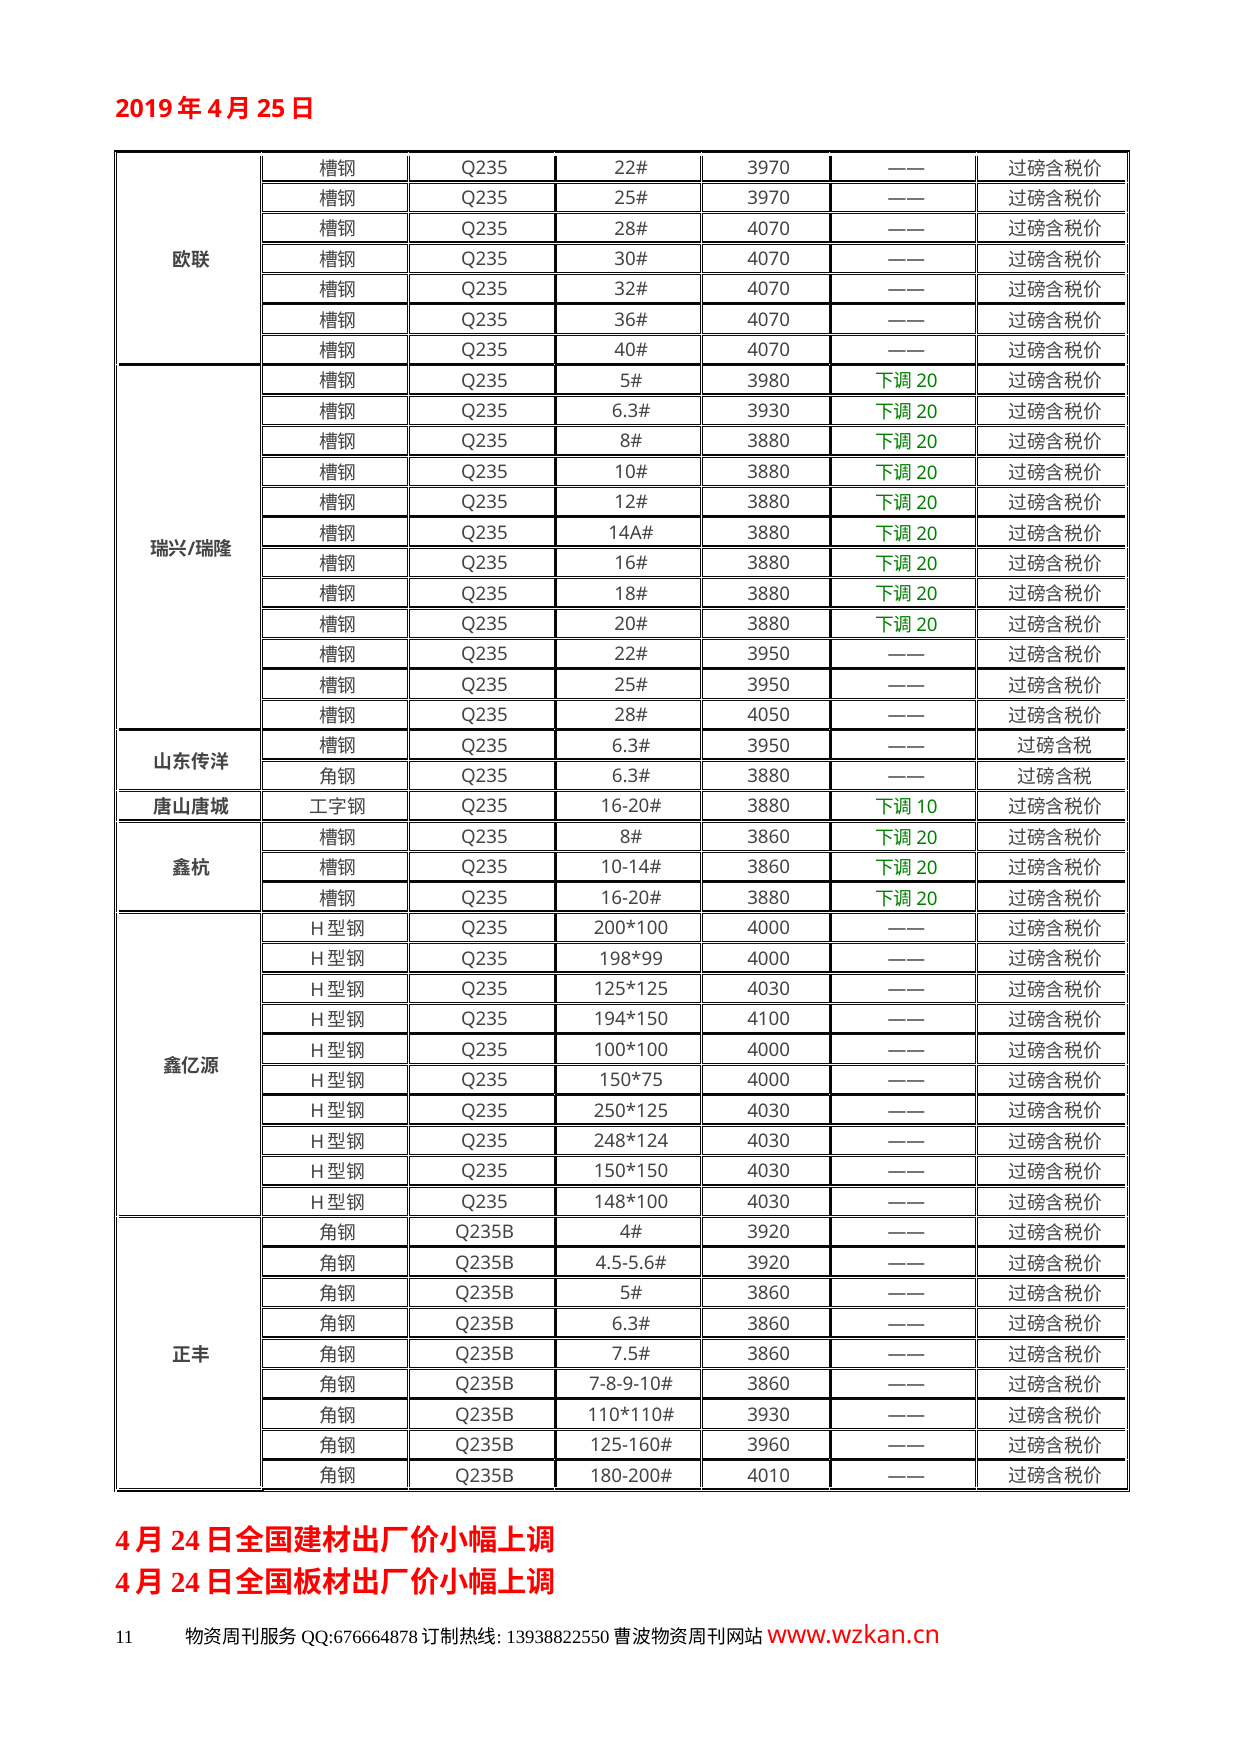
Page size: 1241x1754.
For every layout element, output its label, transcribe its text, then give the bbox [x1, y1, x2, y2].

table_cell —— [832, 1248, 975, 1275]
table_cell 过磅含税价 [978, 1063, 1127, 1093]
table_cell H型钢 [263, 1188, 407, 1214]
table_cell Q235 [410, 1066, 554, 1093]
table_cell 16-20# [557, 792, 700, 819]
table_cell 过磅含税价 [978, 667, 1127, 697]
table_cell 12# [557, 488, 700, 515]
table_cell 110*110# [557, 1400, 700, 1427]
table_cell 7.5# [557, 1340, 700, 1367]
table_cell 32# [557, 275, 700, 302]
table_cell 角钢 [263, 1218, 407, 1245]
table_cell Q235 [410, 458, 554, 484]
table_cell 3860 [703, 853, 829, 880]
table_cell 角钢 [263, 1400, 407, 1427]
table_cell 3970 [703, 184, 829, 211]
table_cell 过磅含税价 [977, 1154, 1128, 1184]
table_cell 角钢 [263, 1248, 407, 1275]
table_cell 槽钢 [263, 579, 407, 606]
table_cell 150*150 [557, 1157, 700, 1184]
table_cell 过磅含税价 [978, 393, 1127, 424]
table_cell 4070 [703, 245, 829, 272]
table_cell 150*75 [557, 1066, 700, 1093]
table_cell —— [832, 1157, 975, 1184]
table_cell 下调20 [832, 610, 975, 637]
table_cell 4030 [703, 1188, 829, 1214]
table_cell 过磅含税价 [978, 819, 1127, 849]
table_cell 3860 [703, 1340, 829, 1367]
table_cell 过磅含税价 [978, 1397, 1127, 1427]
table_cell H型钢 [263, 944, 407, 971]
table_cell Q235 [410, 1157, 554, 1184]
table_cell 下调20 [832, 518, 975, 545]
table_cell Q235 [410, 670, 554, 697]
table_cell 3980 [703, 366, 829, 393]
table_cell 10# [557, 458, 700, 484]
table_cell Q235 [410, 792, 554, 819]
table_cell H型钢 [263, 1157, 407, 1184]
table_cell 7-8-9-10# [557, 1370, 700, 1397]
table_cell Q235 [410, 1096, 554, 1123]
table_cell H型钢 [263, 975, 407, 1002]
table_cell 下调20 [832, 397, 975, 424]
table_cell 3880 [703, 488, 829, 515]
table_cell Q235 [410, 853, 554, 880]
table_cell 槽钢 [263, 245, 407, 272]
table_cell H型钢 [263, 1035, 407, 1062]
table_cell 3880 [703, 549, 829, 576]
table_cell Q235 [410, 397, 554, 424]
table_cell —— [832, 305, 975, 332]
table_cell —— [832, 731, 975, 758]
table_cell —— [832, 762, 975, 789]
table_cell 角钢 [263, 1340, 407, 1367]
table_cell 3880 [703, 610, 829, 637]
table_cell Q235 [409, 152, 555, 180]
table_cell 28# [557, 214, 700, 241]
table_cell Q235 [410, 427, 554, 454]
table_cell 4100 [703, 1005, 829, 1032]
table_cell 28# [557, 701, 700, 728]
table_cell 过磅含税价 [977, 424, 1128, 454]
table_cell H型钢 [263, 1066, 407, 1093]
table_cell 槽钢 [263, 518, 407, 545]
table_cell Q235 [410, 488, 554, 515]
table_cell —— [832, 1218, 975, 1245]
table_cell —— [832, 1309, 975, 1336]
table_cell 槽钢 [263, 458, 407, 484]
table_cell Q235B [409, 1461, 555, 1488]
table_cell 槽钢 [263, 549, 407, 576]
table_cell Q235B [410, 1340, 554, 1367]
table_cell —— [832, 245, 975, 272]
table_cell 过磅含税价 [978, 545, 1127, 576]
table_cell 3950 [703, 670, 829, 697]
table_cell 过磅含税价 [978, 241, 1127, 272]
table_cell 4070 [703, 305, 829, 332]
table_cell Q235 [410, 944, 554, 971]
table_cell 3920 [703, 1218, 829, 1245]
table_cell 过磅含税价 [977, 272, 1128, 302]
table_cell 过磅含税 [978, 728, 1128, 758]
table_cell —— [832, 1127, 975, 1154]
table_cell Q235 [410, 823, 554, 849]
table_cell Q235B [410, 1248, 554, 1275]
table_cell —— [830, 153, 977, 180]
table_cell 5# [557, 1279, 700, 1306]
table_cell 角钢 [263, 762, 407, 789]
table_cell Q235 [410, 883, 554, 910]
table_cell 25# [557, 670, 700, 697]
table_cell 过磅含税价 [978, 698, 1127, 728]
table_cell 过磅含税价 [977, 1367, 1128, 1397]
table_cell 槽钢 [263, 427, 407, 454]
table_cell 过磅含税价 [977, 153, 1127, 180]
table_cell —— [832, 975, 975, 1002]
table_cell 槽钢 [263, 214, 407, 241]
table_cell 3880 [703, 518, 829, 545]
table_cell 过磅含税价 [978, 1123, 1127, 1154]
table_cell 过磅含税价 [978, 485, 1127, 515]
table_cell 4070 [703, 214, 829, 241]
table_cell 过磅含税价 [978, 1336, 1127, 1367]
table_cell 3930 [703, 1400, 829, 1427]
table_cell —— [832, 275, 975, 302]
table_cell 3880 [703, 458, 829, 484]
table_cell 3970 [702, 152, 830, 180]
table_cell 4070 [703, 336, 829, 363]
table_cell 过磅含税价 [977, 211, 1128, 241]
table_cell 槽钢 [263, 823, 407, 849]
table_cell Q235 [410, 214, 554, 241]
table_cell —— [832, 944, 975, 971]
table_cell 过磅含税价 [978, 1184, 1127, 1214]
table_cell Q235 [410, 275, 554, 302]
table_cell 下调20 [832, 458, 975, 484]
table_cell 过磅含税价 [978, 850, 1127, 880]
table_cell 槽钢 [263, 366, 407, 393]
table_cell 过磅含税价 [978, 363, 1128, 393]
table_cell Q235B [410, 1400, 554, 1427]
table_cell 过磅含税价 [978, 910, 1127, 941]
table_cell 6.3# [557, 762, 700, 789]
table_cell 3880 [703, 579, 829, 606]
table_cell —— [832, 184, 975, 211]
table_cell 18# [557, 579, 700, 606]
table_cell Q235 [410, 1188, 554, 1214]
table_cell 3930 [703, 397, 829, 424]
table_cell 6.3# [557, 1309, 700, 1336]
table_cell 瑞兴/瑞隆 [115, 363, 260, 728]
table_cell 3960 [703, 1431, 829, 1458]
table_cell 下调20 [832, 366, 975, 393]
table_cell Q235 [410, 762, 554, 789]
table_cell Q235 [410, 518, 554, 545]
table_cell 6.3# [557, 397, 700, 424]
table_cell Q235 [410, 914, 554, 941]
table_cell 鑫亿源 [117, 910, 260, 1214]
table_cell 下调20 [832, 579, 975, 606]
table_cell 16-20# [557, 883, 700, 910]
table_cell 8# [557, 427, 700, 454]
table_cell 248*124 [557, 1127, 700, 1154]
table_cell 角钢 [263, 1370, 407, 1397]
table_cell 148*100 [557, 1188, 700, 1214]
table_cell 槽钢 [262, 153, 408, 180]
text 4月24日全国板材出厂价小幅上调 [115, 1559, 1128, 1601]
table_cell Q235B [410, 1279, 554, 1306]
table_cell 过磅含税价 [978, 971, 1127, 1002]
table_cell 过磅含税价 [978, 515, 1127, 545]
table_cell 下调20 [832, 488, 975, 515]
table_cell Q235 [410, 1005, 554, 1032]
table_cell 槽钢 [263, 610, 407, 637]
table_cell 欧联 [117, 153, 262, 363]
table_cell 30# [557, 245, 700, 272]
table_cell 下调20 [832, 883, 975, 910]
table_cell 过磅含税价 [978, 1245, 1127, 1275]
table_cell 过磅含税价 [977, 789, 1128, 819]
table_cell 过磅含税价 [978, 1428, 1127, 1458]
table_cell —— [832, 1279, 975, 1306]
table_cell H型钢 [263, 1005, 407, 1032]
table_cell 唐山唐城 [115, 789, 262, 819]
table_cell 194*150 [557, 1005, 700, 1032]
table_cell 3880 [703, 427, 829, 454]
table_cell 4000 [703, 1066, 829, 1093]
table_cell Q235 [410, 975, 554, 1002]
table_cell 4.5-5.6# [557, 1248, 700, 1275]
table_cell 槽钢 [263, 184, 407, 211]
table_cell 过磅含税价 [977, 1458, 1128, 1488]
table_cell 125-160# [557, 1431, 700, 1458]
table_cell 3860 [703, 1370, 829, 1397]
table_cell 槽钢 [263, 640, 407, 667]
table_cell Q235 [410, 245, 554, 272]
table_cell 过磅含税价 [978, 302, 1127, 332]
table_cell Q235 [410, 610, 554, 637]
table_cell 40# [557, 336, 700, 363]
table_cell 槽钢 [263, 336, 407, 363]
table_cell 5# [557, 366, 700, 393]
table_cell H型钢 [263, 914, 407, 941]
table_cell —— [832, 1066, 975, 1093]
table_cell 6.3# [557, 731, 700, 758]
table_cell 过磅含税价 [977, 941, 1128, 971]
table_cell 3950 [703, 640, 829, 667]
table_cell 槽钢 [263, 853, 407, 880]
table_cell 4000 [703, 914, 829, 941]
table_cell 过磅含税价 [978, 606, 1127, 637]
table_cell 4000 [703, 1035, 829, 1062]
table_cell 槽钢 [263, 488, 407, 515]
table_cell 198*99 [557, 944, 700, 971]
table_cell 过磅含税价 [977, 576, 1128, 606]
table_cell 3880 [703, 762, 829, 789]
table_cell 4030 [703, 975, 829, 1002]
table_cell —— [832, 701, 975, 728]
table_cell Q235 [410, 184, 554, 211]
table_cell 3950 [703, 731, 829, 758]
table_cell 200*100 [557, 914, 700, 941]
table_cell Q235 [410, 731, 554, 758]
table_cell 180-200# [555, 1461, 702, 1488]
table_cell 工字钢 [263, 792, 407, 819]
table_cell 角钢 [263, 1431, 407, 1458]
table_cell 8# [557, 823, 700, 849]
table_cell —— [830, 1461, 977, 1488]
table_cell Q235B [410, 1370, 554, 1397]
table_cell 4030 [703, 1096, 829, 1123]
table_cell —— [832, 670, 975, 697]
table_cell 槽钢 [263, 275, 407, 302]
text 4月24日全国建材出厂价小幅上调 [115, 1517, 1128, 1559]
table_cell 角钢 [263, 1279, 407, 1306]
table_cell 过磅含税价 [978, 1032, 1127, 1062]
table_cell 过磅含税价 [978, 180, 1127, 211]
table_cell 槽钢 [263, 670, 407, 697]
table_cell 3860 [703, 1279, 829, 1306]
table_cell 4030 [703, 1157, 829, 1184]
table_cell —— [832, 1096, 975, 1123]
table_cell Q235 [410, 366, 554, 393]
table_cell —— [832, 914, 975, 941]
table_cell 正丰 [117, 1215, 262, 1488]
table_cell —— [832, 1035, 975, 1062]
table_cell 槽钢 [263, 883, 407, 910]
table_cell Q235 [410, 1127, 554, 1154]
table_cell 4050 [703, 701, 829, 728]
table_cell 250*125 [557, 1096, 700, 1123]
table_cell 山东传洋 [115, 728, 260, 789]
table_cell —— [832, 640, 975, 667]
table_cell Q235 [410, 305, 554, 332]
table_cell Q235 [410, 640, 554, 667]
table_cell Q235B [410, 1431, 554, 1458]
table_cell Q235B [410, 1309, 554, 1336]
table_cell —— [832, 214, 975, 241]
table_cell Q235B [410, 1218, 554, 1245]
table_cell Q235 [410, 336, 554, 363]
table_cell 3860 [703, 823, 829, 849]
table_cell 鑫杭 [117, 819, 260, 910]
table_cell 角钢 [262, 1461, 408, 1488]
table_cell 4000 [703, 944, 829, 971]
table_cell 过磅含税价 [978, 1275, 1127, 1306]
table_cell 过磅含税价 [978, 880, 1127, 910]
table_cell 22# [557, 640, 700, 667]
table_cell —— [832, 1340, 975, 1367]
table_cell 下调20 [832, 823, 975, 849]
table_cell 下调20 [832, 853, 975, 880]
table_cell 角钢 [263, 1309, 407, 1336]
table_cell Q235 [410, 579, 554, 606]
table_cell 下调20 [832, 549, 975, 576]
table_cell Q235 [410, 1035, 554, 1062]
table_cell —— [832, 1400, 975, 1427]
table_cell 下调20 [832, 427, 975, 454]
table_cell 槽钢 [263, 397, 407, 424]
table_cell H型钢 [263, 1096, 407, 1123]
table_cell 4030 [703, 1127, 829, 1154]
table_cell 4# [557, 1218, 700, 1245]
table_cell 100*100 [557, 1035, 700, 1062]
table_cell 过磅含税价 [977, 637, 1128, 667]
table_cell Q235 [410, 549, 554, 576]
table_cell 槽钢 [263, 305, 407, 332]
table_cell H型钢 [263, 1127, 407, 1154]
table_cell 20# [557, 610, 700, 637]
table_cell 3880 [703, 792, 829, 819]
table_cell 36# [557, 305, 700, 332]
table_cell 过磅含税价 [978, 454, 1127, 484]
table_cell 过磅含税价 [977, 1306, 1128, 1336]
table_cell 过磅含税 [978, 758, 1127, 789]
table_cell Q235 [410, 701, 554, 728]
table_cell 过磅含税价 [978, 333, 1127, 363]
table_cell —— [832, 1370, 975, 1397]
table_cell 槽钢 [263, 731, 407, 758]
table_cell —— [832, 336, 975, 363]
table_cell 3860 [703, 1309, 829, 1336]
table_cell 10-14# [557, 853, 700, 880]
table_cell 过磅含税价 [978, 1215, 1127, 1245]
table_cell —— [832, 1005, 975, 1032]
table_cell 3880 [703, 883, 829, 910]
table_cell 14A# [557, 518, 700, 545]
table_cell 4070 [703, 275, 829, 302]
table_cell 4010 [702, 1461, 830, 1488]
table_cell —— [832, 1431, 975, 1458]
table_cell 过磅含税价 [978, 1093, 1128, 1123]
table_cell 25# [557, 184, 700, 211]
table_cell 槽钢 [263, 701, 407, 728]
table_cell 16# [557, 549, 700, 576]
table_cell 125*125 [557, 975, 700, 1002]
table_cell 下调10 [832, 792, 975, 819]
table_cell 过磅含税价 [977, 1002, 1128, 1032]
table_cell 22# [555, 153, 702, 180]
table_cell —— [832, 1188, 975, 1214]
table_cell 3920 [703, 1248, 829, 1275]
